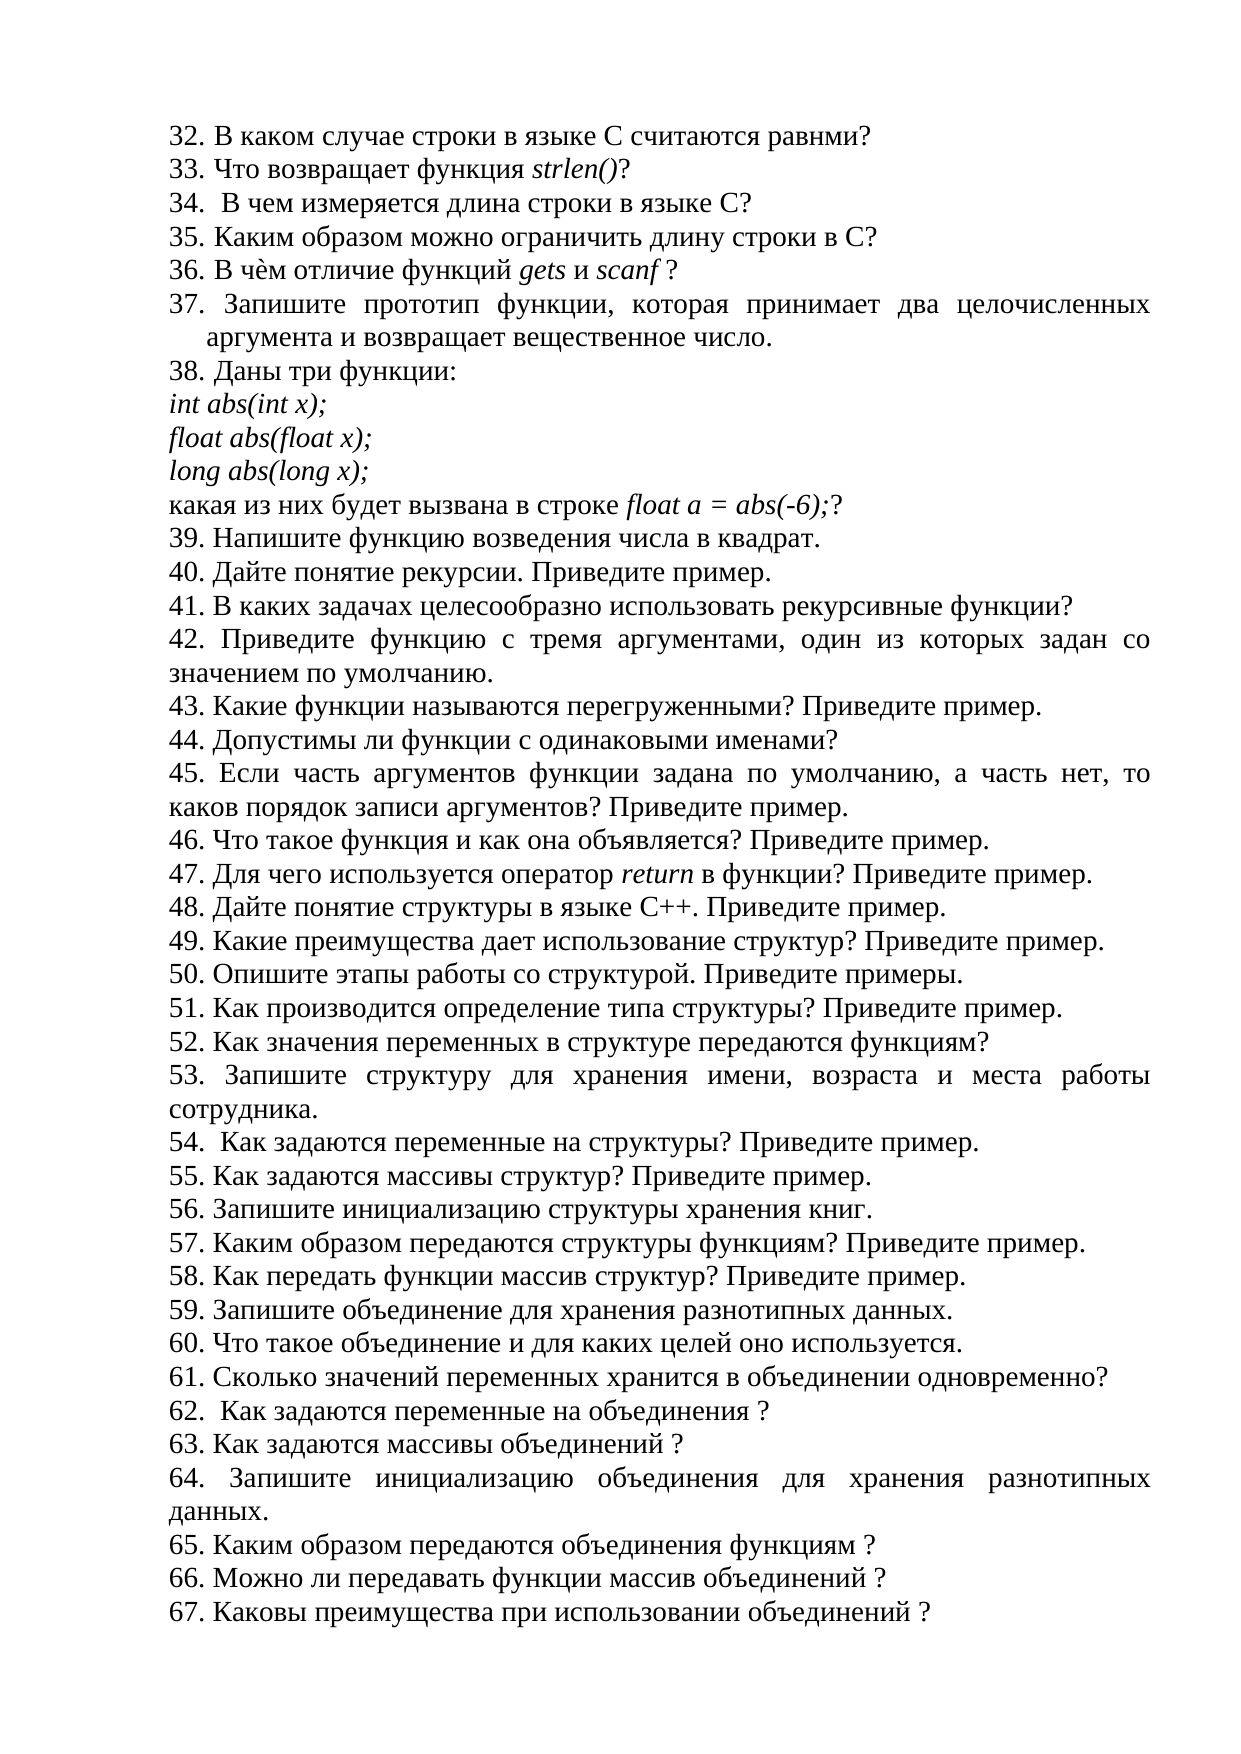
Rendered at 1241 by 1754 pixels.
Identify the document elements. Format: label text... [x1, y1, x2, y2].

text 56. Запишите инициализацию структуры хранения книг. [169, 1191, 1152, 1225]
list Запишите прототип функции, которая принимает два целочисленных аргумента и возвращает вещественное число. [169, 286, 1152, 353]
text 60. Что такое объединение и для каких целей оно используется. [169, 1326, 1152, 1359]
list В каком случае строки в языке С считаются равнми? [169, 118, 1152, 152]
text 57. Каким образом передаются структуры функциям? Приведите пример. [169, 1225, 1152, 1258]
text 48. Дайте понятие структуры в языке C++. Приведите пример. [169, 889, 1152, 923]
text 66. Можно ли передавать функции массив объединений ? [169, 1560, 1152, 1594]
text 51. Как производится определение типа структуры? Приведите пример. [169, 990, 1152, 1024]
text 43. Какие функции называются перегруженными? Приведите пример. [169, 688, 1152, 722]
text 61. Сколько значений переменных хранится в объединении одновременно? [169, 1359, 1152, 1393]
text 50. Опишите этапы работы со структурой. Приведите примеры. [169, 957, 1152, 990]
text 59. Запишите объединение для хранения разнотипных данных. [169, 1292, 1152, 1326]
text 41. В каких задачах целесообразно использовать рекурсивные функции? [169, 588, 1152, 621]
text 52. Как значения переменных в структуре передаются функциям? [169, 1024, 1152, 1057]
list Даны три функции: [169, 353, 1152, 386]
text какая из них будет вызвана в строке float a = abs(-6);? [169, 487, 1152, 521]
text 55. Как задаются массивы структур? Приведите пример. [169, 1158, 1152, 1191]
text 67. Каковы преимущества при использовании объединений ? [169, 1594, 1152, 1627]
text 54. Как задаются переменные на структуры? Приведите пример. [169, 1124, 1152, 1158]
text int abs(int x); [169, 386, 1152, 420]
text 64. Запишите инициализацию объединения для хранения разнотипных данных. [169, 1460, 1152, 1527]
text 49. Какие преимущества дает использование структур? Приведите пример. [169, 923, 1152, 957]
text long abs(long x); [169, 453, 1152, 487]
text 58. Как передать функции массив структур? Приведите пример. [169, 1258, 1152, 1292]
list Что возвращает функция strlen()? [169, 152, 1152, 185]
text 62. Как задаются переменные на объединения ? [169, 1393, 1152, 1426]
text float abs(float x); [169, 420, 1152, 453]
text 45. Если часть аргументов функции задана по умолчанию, а часть нет, то каков порядок записи аргументов? Приведите пример. [169, 755, 1152, 822]
text 42. Приведите функцию с тремя аргументами, один из которых задан со значением по умолчанию. [169, 621, 1152, 688]
text 63. Как задаются массивы объединений ? [169, 1426, 1152, 1460]
text 39. Напишите функцию возведения числа в квадрат. [169, 521, 1152, 554]
text 47. Для чего используется оператор return в функции? Приведите пример. [169, 856, 1152, 889]
list В чем измеряется длина строки в языке С? [169, 185, 1152, 219]
text 44. Допустимы ли функции с одинаковыми именами? [169, 722, 1152, 755]
text 40. Дайте понятие рекурсии. Приведите пример. [169, 554, 1152, 588]
text 53. Запишите структуру для хранения имени, возраста и места работы сотрудника. [169, 1057, 1152, 1124]
text 46. Что такое функция и как она объявляется? Приведите пример. [169, 822, 1152, 856]
list В чѐм отличие функций gets и scanf ? [169, 252, 1152, 286]
list Каким образом можно ограничить длину строки в C? [169, 219, 1152, 252]
text 65. Каким образом передаются объединения функциям ? [169, 1527, 1152, 1560]
